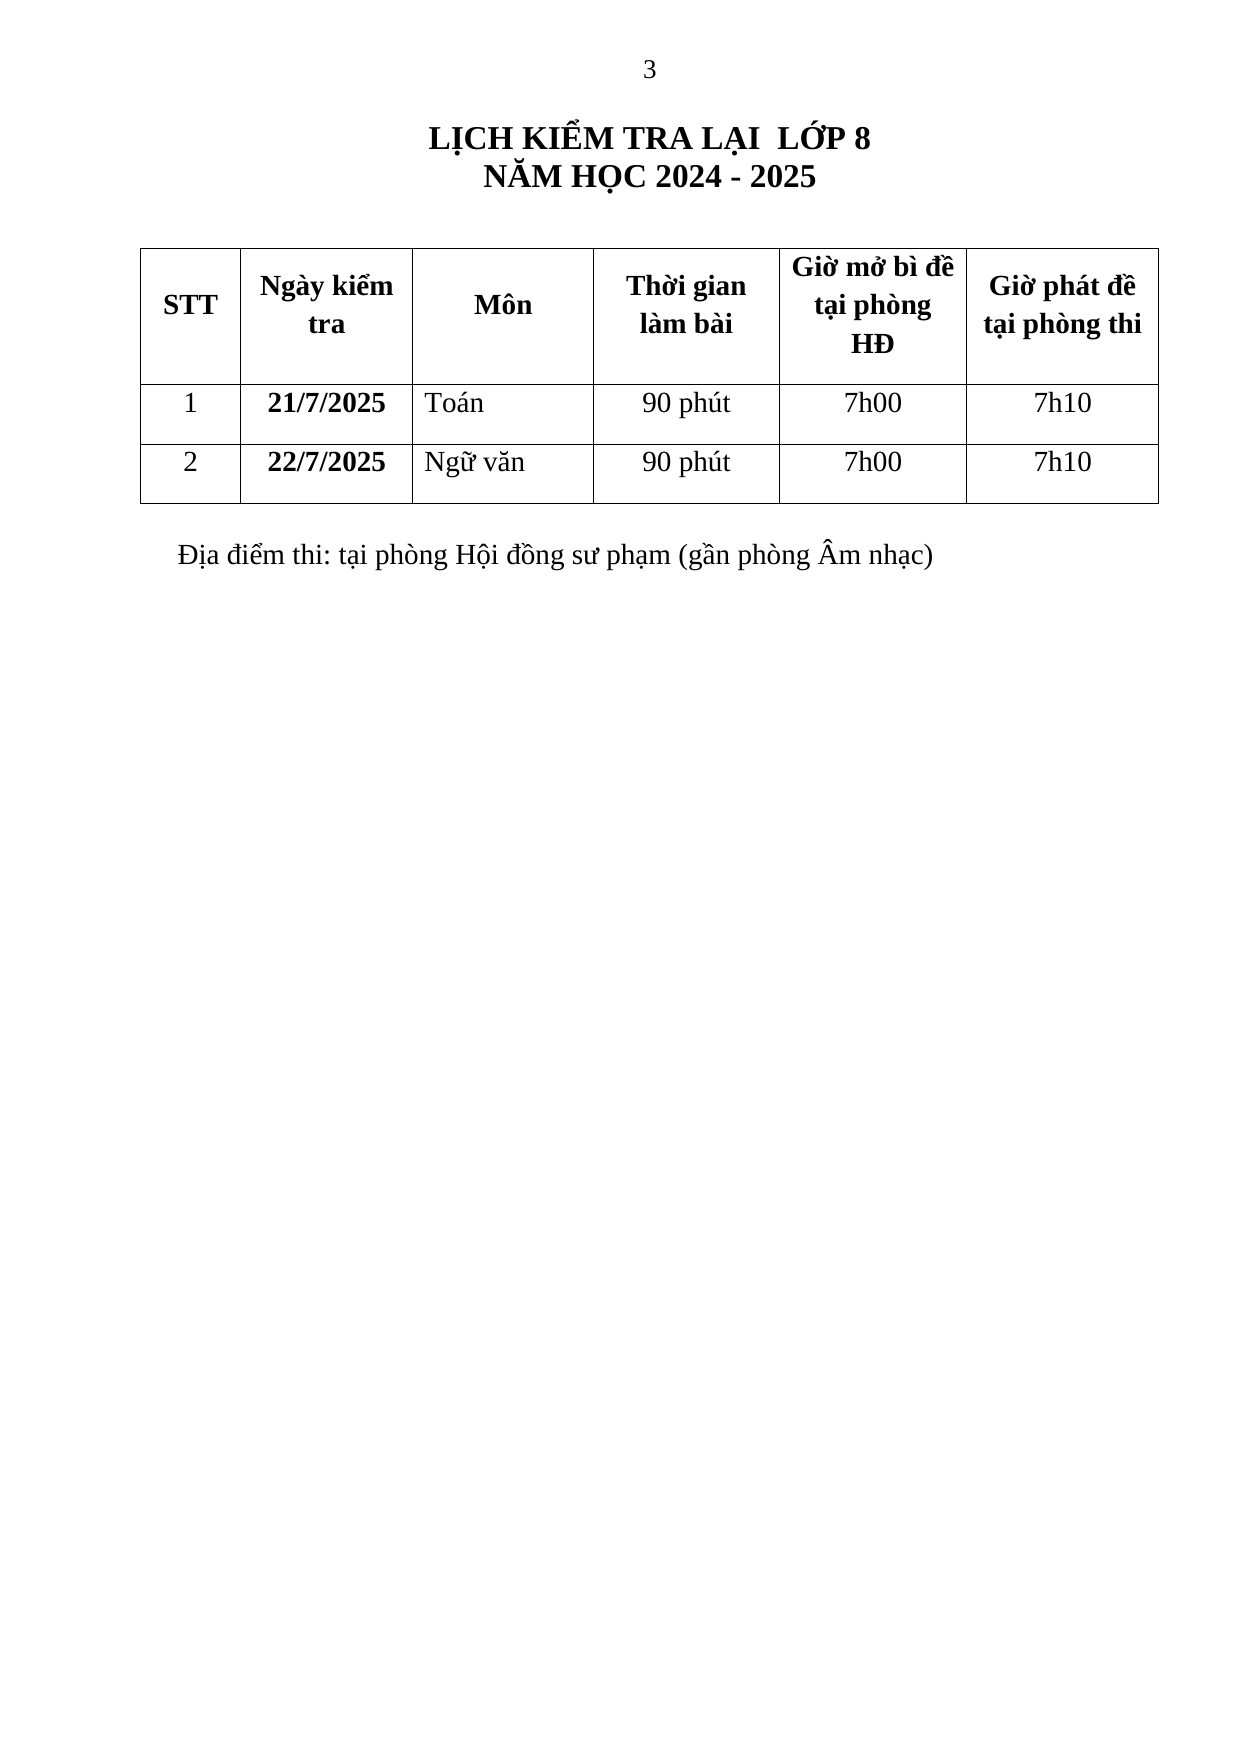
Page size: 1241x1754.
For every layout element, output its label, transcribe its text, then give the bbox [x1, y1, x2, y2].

table_header Giờ phát đề tại phòng thi [967, 249, 1158, 384]
table_header Ngày kiểm tra [241, 249, 412, 384]
table_header STT [141, 249, 240, 384]
table_cell 21/7/2025 [241, 385, 412, 443]
table_cell 90 phút [594, 445, 779, 503]
text NĂM HỌC 2024 - 2025 [177, 156, 1122, 195]
table_cell 22/7/2025 [241, 445, 412, 503]
table_cell 7h10 [967, 385, 1158, 443]
text Địa điểm thi: tại phòng Hội đồng sư phạm (gần phòng Âm nhạc) [177, 537, 1122, 571]
table_cell 7h10 [967, 445, 1158, 503]
table_header Giờ mở bì đề tại phòng HĐ [780, 249, 966, 384]
table_cell 7h00 [780, 385, 966, 443]
table_header Môn [413, 249, 593, 384]
table_cell Toán [413, 385, 593, 443]
table_cell 90 phút [594, 385, 779, 443]
table_cell 1 [141, 385, 240, 443]
table_cell Ngữ văn [413, 445, 593, 503]
table_cell 2 [141, 445, 240, 503]
table_cell 7h00 [780, 445, 966, 503]
table_header Thời gian làm bài [594, 249, 779, 384]
text LỊCH KIỂM TRA LẠI LỚP 8 [177, 118, 1122, 156]
